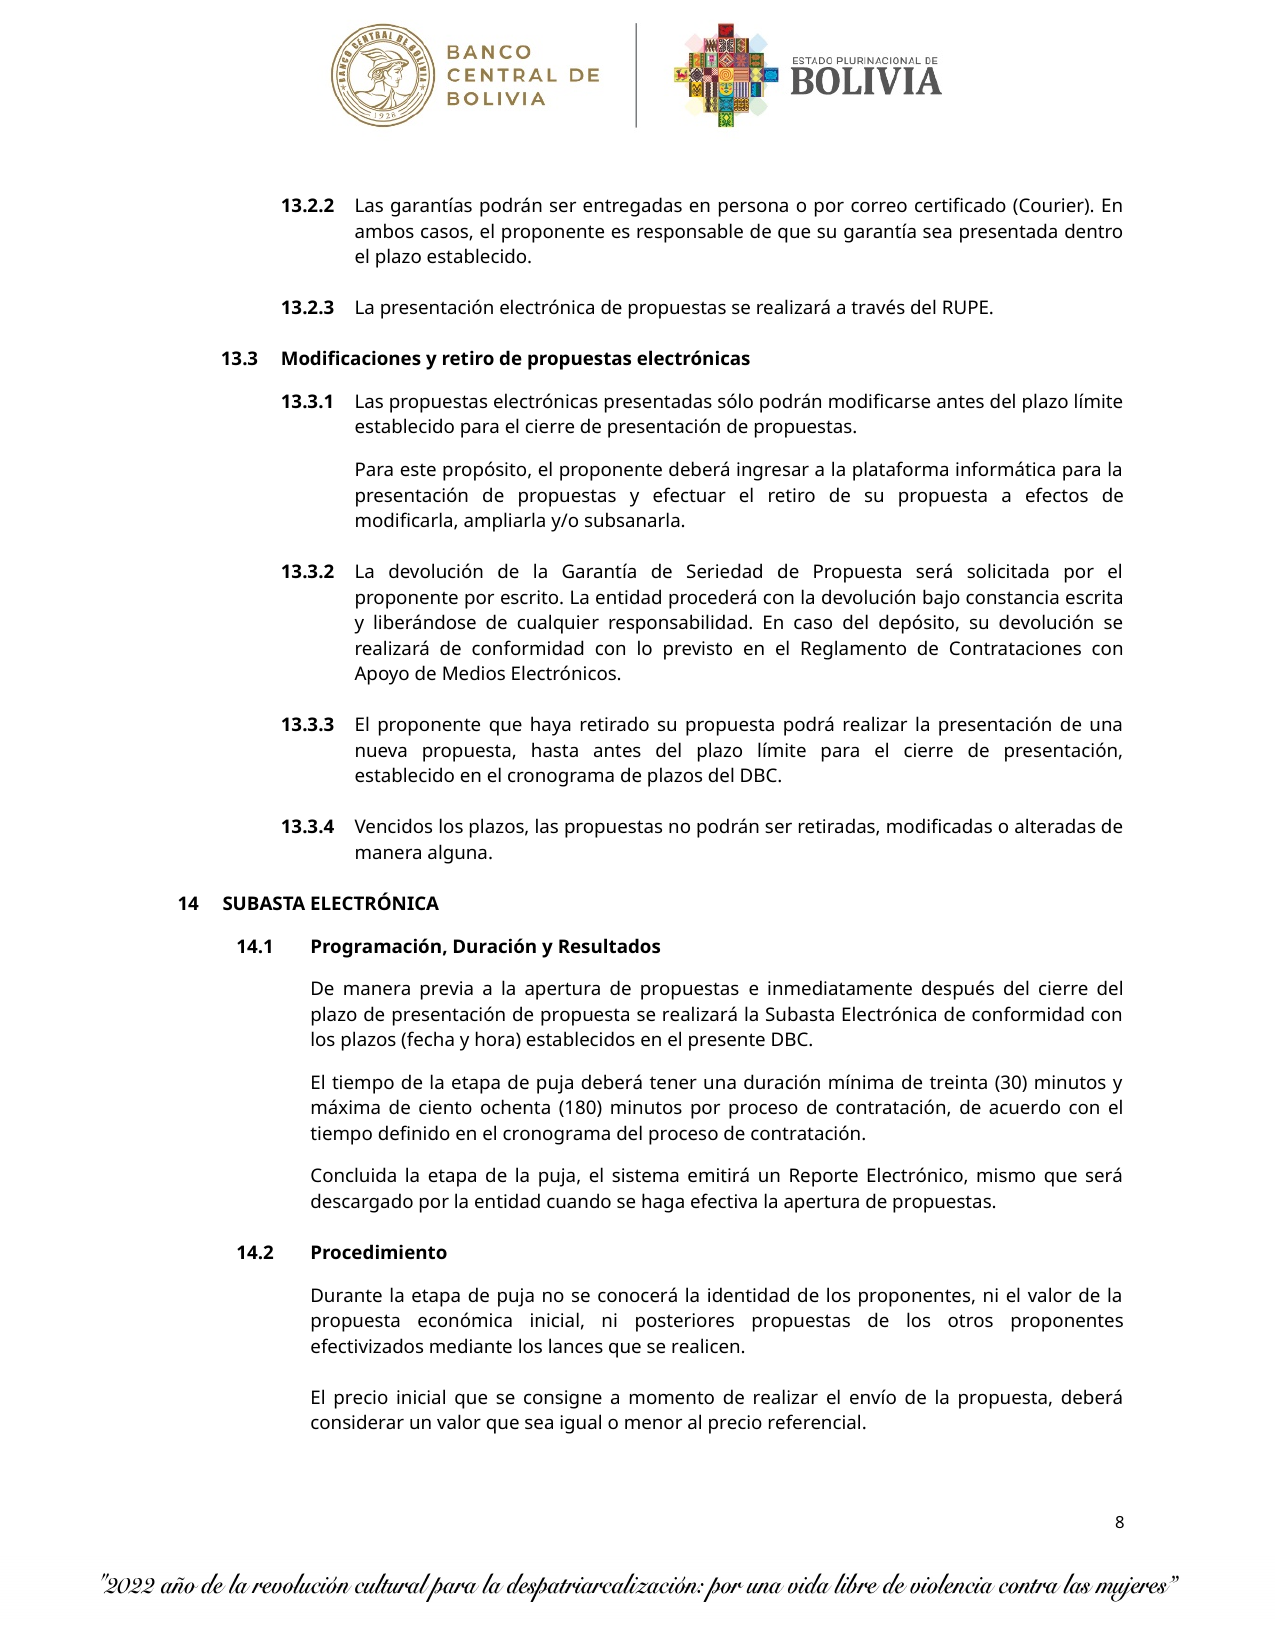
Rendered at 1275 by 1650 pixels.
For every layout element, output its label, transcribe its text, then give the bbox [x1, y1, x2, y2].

title Las garantías podrán ser entregadas en persona o por correo certificado (Courier). En ambos casos, el proponente es responsable de que su garantía sea presentada dentro el plazo establecido. [281, 193, 1124, 269]
title Vencidos los plazos, las propuestas no podrán ser retiradas, modificadas o alteradas de manera alguna. [281, 814, 1124, 865]
text El precio inicial que se consigne a momento de realizar el envío de la propuesta, deberá considerar un valor que sea igual o menor al precio referencial. [310, 1384, 1124, 1435]
title Las propuestas electrónicas presentadas sólo podrán modificarse antes del plazo límite establecido para el cierre de presentación de propuestas. [281, 388, 1124, 439]
picture [0, 1556, 1275, 1621]
title La presentación electrónica de propuestas se realizará a través del RUPE. [281, 295, 1124, 320]
title El proponente que haya retirado su propuesta podrá realizar la presentación de una nueva propuesta, hasta antes del plazo límite para el cierre de presentación, establecido en el cronograma de plazos del DBC. [281, 712, 1124, 788]
text Durante la etapa de puja no se conocerá la identidad de los proponentes, ni el valor de la propuesta económica inicial, ni posteriores propuestas de los otros proponentes efectivizados mediante los lances que se realicen. [310, 1282, 1124, 1358]
picture [0, 5, 1272, 166]
title La devolución de la Garantía de Seriedad de Propuesta será solicitada por el proponente por escrito. La entidad procederá con la devolución bajo constancia escrita y liberándose de cualquier responsabilidad. En caso del depósito, su devolución se realizará de conformidad con lo previsto en el Reglamento de Contrataciones con Apoyo de Medios Electrónicos. [281, 558, 1124, 686]
title Programación, Duración y Resultados [236, 933, 1124, 958]
title SUBASTA ELECTRÓNICA [177, 890, 1124, 916]
title Para este propósito, el proponente deberá ingresar a la plataforma informática para la presentación de propuestas y efectuar el retiro de su propuesta a efectos de modificarla, ampliarla y/o subsanarla. [354, 456, 1124, 533]
text El tiempo de la etapa de puja deberá tener una duración mínima de treinta (30) minutos y máxima de ciento ochenta (180) minutos por proceso de contratación, de acuerdo con el tiempo definido en el cronograma del proceso de contratación. [310, 1069, 1124, 1146]
title Modificaciones y retiro de propuestas electrónicas [221, 346, 1124, 371]
text Concluida la etapa de la puja, el sistema emitirá un Reporte Electrónico, mismo que será descargado por la entidad cuando se haga efectiva la apertura de propuestas. [310, 1163, 1124, 1214]
text De manera previa a la apertura de propuestas e inmediatamente después del cierre del plazo de presentación de propuesta se realizará la Subasta Electrónica de conformidad con los plazos (fecha y hora) establecidos en el presente DBC. [310, 976, 1124, 1052]
title Procedimiento [236, 1239, 1124, 1265]
